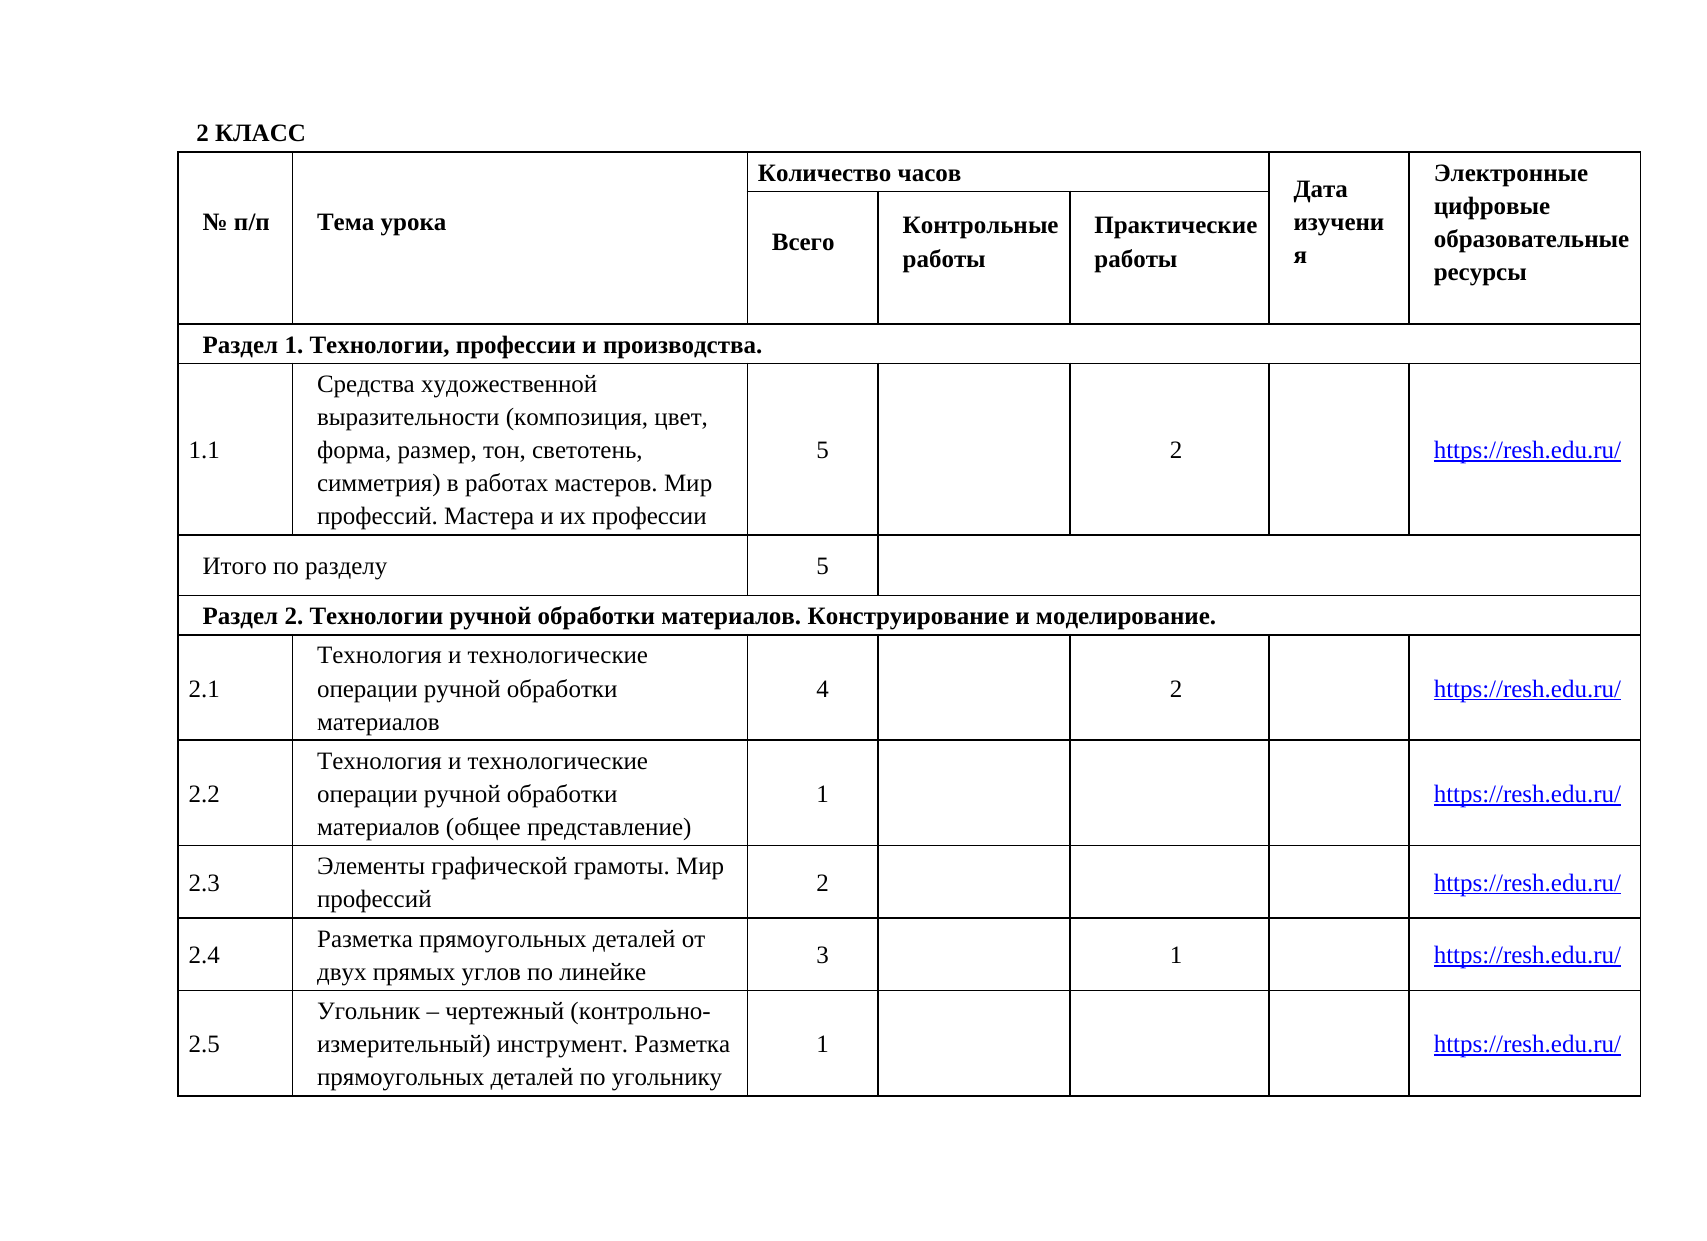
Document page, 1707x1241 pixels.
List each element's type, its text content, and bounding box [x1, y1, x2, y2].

table_cell 5 [748, 364, 877, 534]
table_cell Практические работы [1071, 192, 1268, 323]
text 2 КЛАСС [190, 118, 1618, 147]
table_cell [1270, 741, 1408, 845]
table_cell [1270, 846, 1408, 917]
table_cell [879, 536, 1640, 594]
table_cell [879, 919, 1069, 989]
table_cell https://resh.edu.ru/ [1410, 846, 1640, 917]
table_cell https://resh.edu.ru/ [1410, 364, 1640, 534]
table_cell Средства художественной выразительности (композиция, цвет, форма, размер, тон, светотень, симметрия) в работах мастеров. Мир профессий. Мастера и их профессии [293, 364, 747, 534]
table_cell [879, 741, 1069, 845]
table_cell 1.1 [179, 364, 292, 534]
table_cell Элементы графической грамоты. Мир профессий [293, 846, 747, 917]
table_cell Угольник – чертежный (контрольно-измерительный) инструмент. Разметка прямоугольных деталей по угольнику [293, 991, 747, 1095]
table_cell 2.4 [179, 919, 292, 989]
table_header Тема урока [293, 153, 747, 323]
table_cell [879, 846, 1069, 917]
table_cell Технология и технологические операции ручной обработки материалов (общее представление) [293, 741, 747, 845]
table_cell [879, 364, 1069, 534]
table_cell 2.5 [179, 991, 292, 1095]
table_header Количество часов [748, 153, 1268, 191]
table_cell [1071, 741, 1268, 845]
table_cell 1 [748, 991, 877, 1095]
table_cell 4 [748, 636, 877, 739]
table_cell Контрольные работы [879, 192, 1069, 323]
table_cell https://resh.edu.ru/ [1410, 741, 1640, 845]
table_cell Технология и технологические операции ручной обработки материалов [293, 636, 747, 739]
table_cell 2 [1071, 364, 1268, 534]
table_header Электронные цифровые образовательные ресурсы [1410, 153, 1640, 323]
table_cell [1410, 991, 1640, 1095]
table_cell Разметка прямоугольных деталей от двух прямых углов по линейке [293, 919, 747, 989]
table_cell 1 [1071, 919, 1268, 989]
table_cell Всего [748, 192, 877, 323]
table_cell 5 [748, 536, 877, 594]
table_cell https://resh.edu.ru/ [1410, 919, 1640, 989]
table_cell Итого по разделу [179, 536, 747, 594]
table_header № п/п [179, 153, 292, 323]
table_cell 2 [1071, 636, 1268, 739]
table_cell 2.2 [179, 741, 292, 845]
table_cell 2.1 [179, 636, 292, 739]
table_cell https://resh.edu.ru/ [1410, 636, 1640, 739]
table_cell 2.3 [179, 846, 292, 917]
table_cell [1270, 636, 1408, 739]
table_cell [1071, 846, 1268, 917]
table_cell [879, 991, 1069, 1095]
table_cell 2 [748, 846, 877, 917]
table_cell [1071, 991, 1268, 1095]
table_cell Раздел 2. Технологии ручной обработки материалов. Конструирование и моделирование. [179, 596, 1640, 634]
table_cell [1270, 991, 1408, 1095]
table_cell [1270, 364, 1408, 534]
table_cell 1 [748, 741, 877, 845]
table_cell Раздел 1. Технологии, профессии и производства. [179, 325, 1640, 362]
table_cell [1270, 919, 1408, 989]
table_cell [879, 636, 1069, 739]
table_cell 3 [748, 919, 877, 989]
table_header Дата изучения [1270, 153, 1408, 323]
